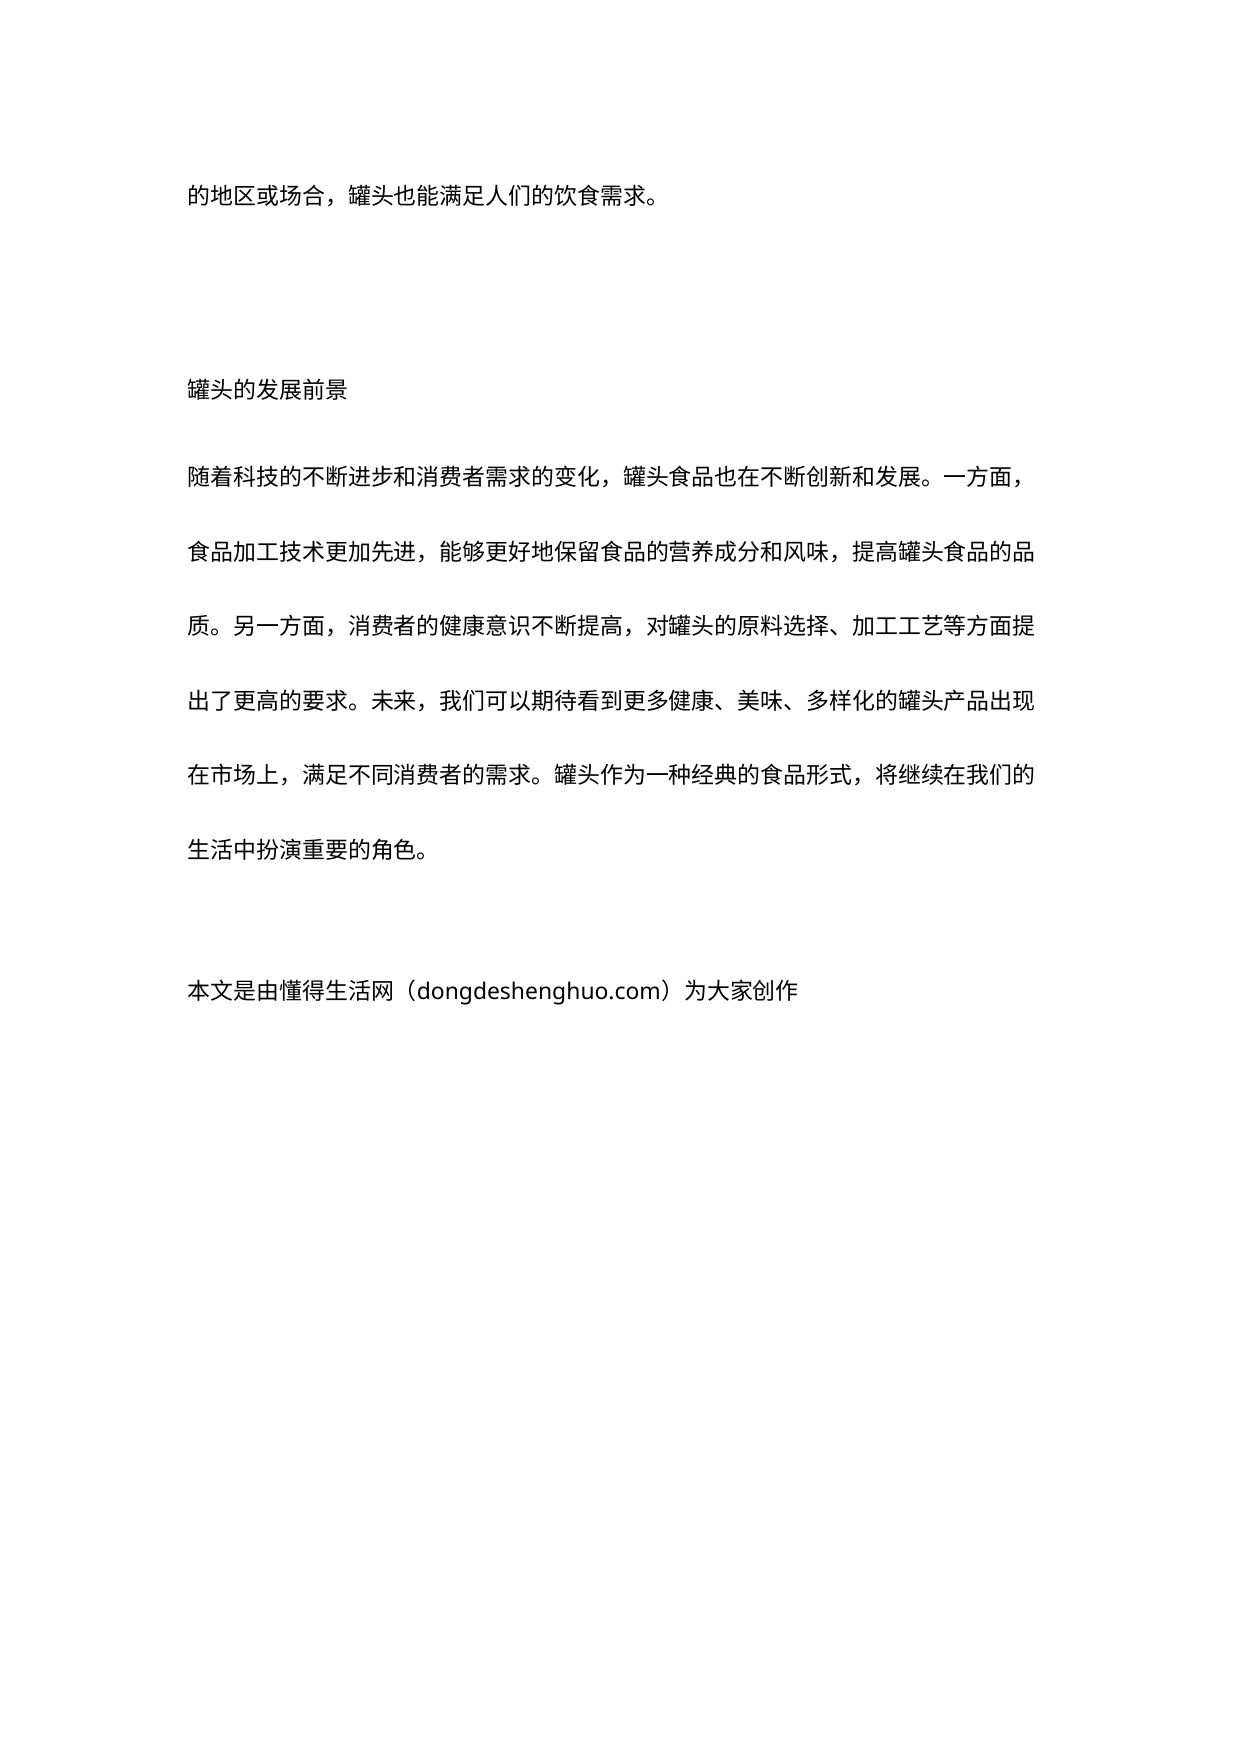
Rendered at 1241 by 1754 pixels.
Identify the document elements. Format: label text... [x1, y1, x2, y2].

text 随着科技的不断进步和消费者需求的变化，罐头食品也在不断创新和发展。一方面，食品加工技术更加先进，能够更好地保留食品的营养成分和风味，提高罐头食品的品质。另一方面，消费者的健康意识不断提高，对罐头的原料选择、加工工艺等方面提出了更高的要求。未来，我们可以期待看到更多健康、美味、多样化的罐头产品出现在市场上，满足不同消费者的需求。罐头作为一种经典的食品形式，将继续在我们的生活中扮演重要的角色。 [187, 443, 1053, 881]
text 罐头的发展前景 [187, 356, 1053, 421]
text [187, 162, 1053, 227]
text 本文是由懂得生活网（dongdeshenghuo.com）为大家创作 [187, 957, 1053, 1022]
